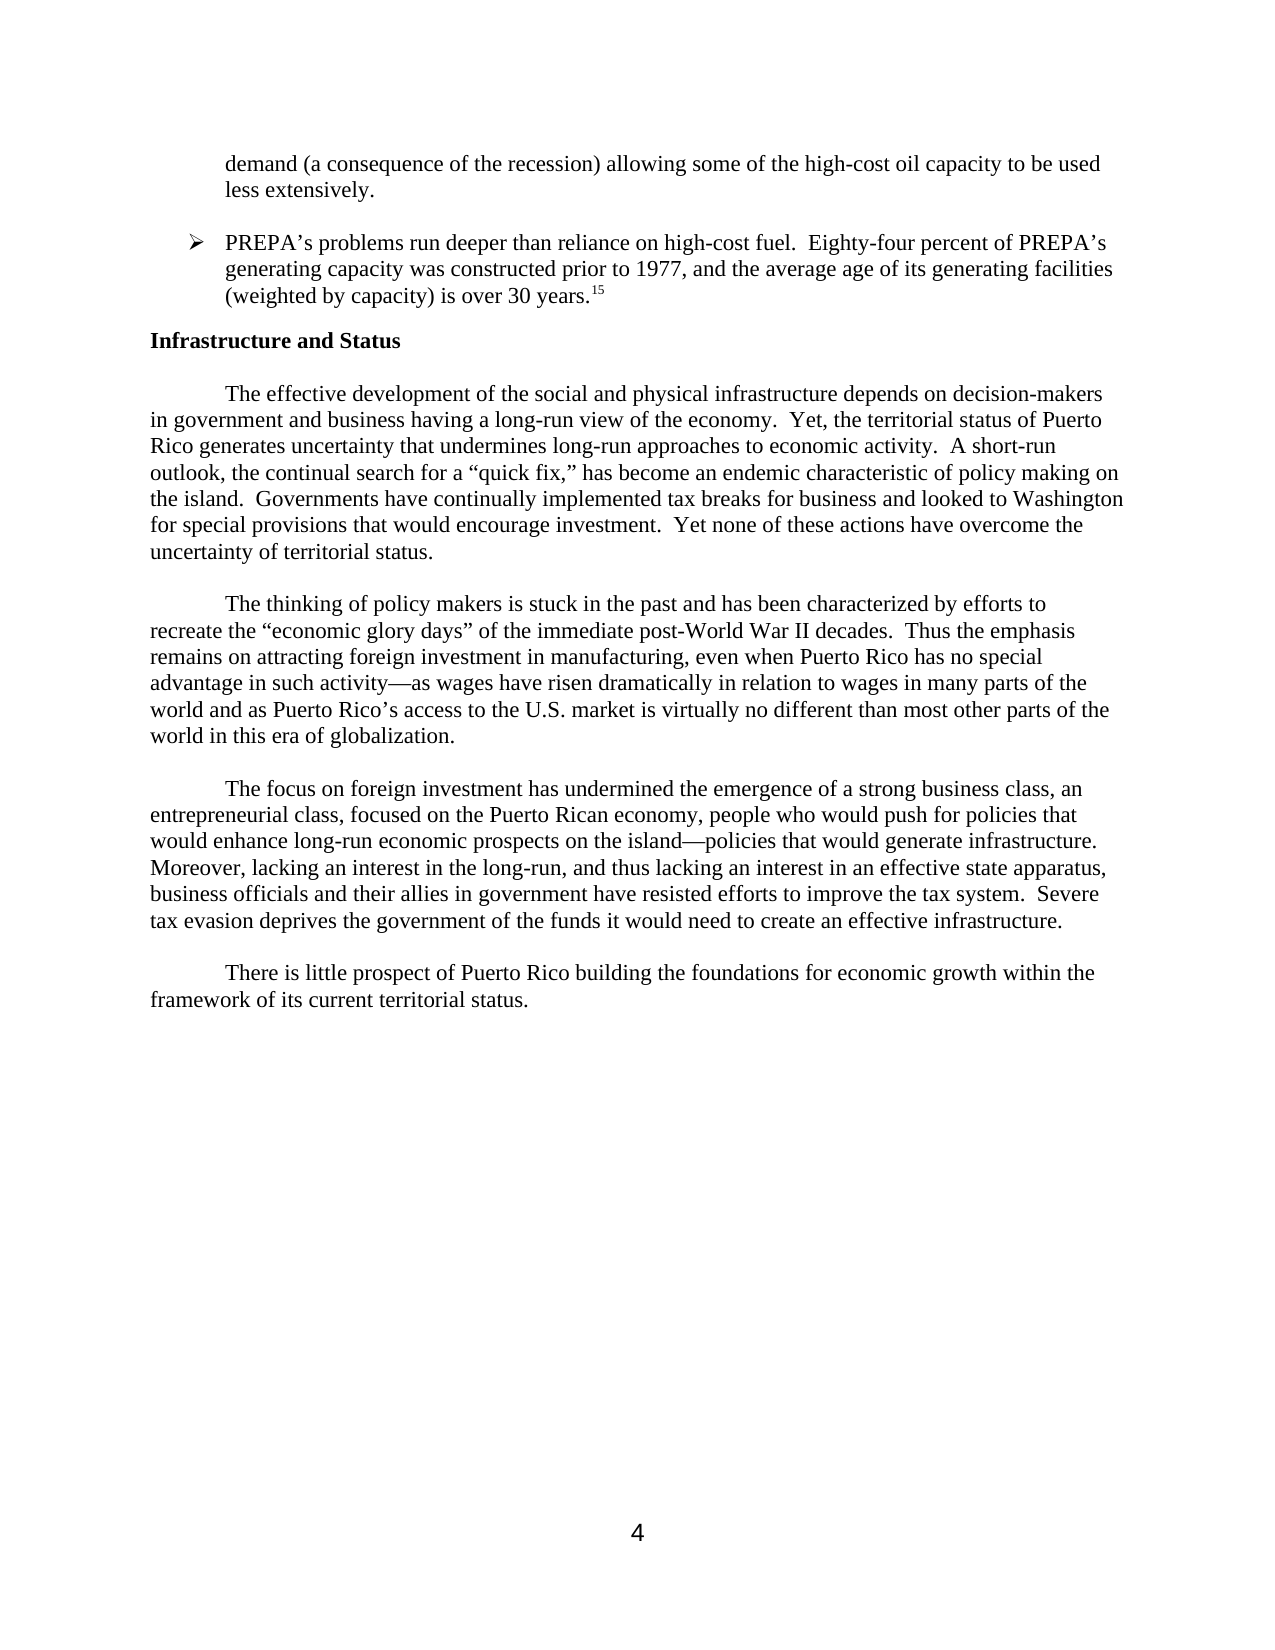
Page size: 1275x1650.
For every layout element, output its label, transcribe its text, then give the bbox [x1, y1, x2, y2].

text The effective development of the social and physical infrastructure depends on decision-makers in government and business having a long-run view of the economy. Yet, the territorial status of Puerto Rico generates uncertainty that undermines long-run approaches to economic activity. A short-run outlook, the continual search for a “quick fix,” has become an endemic characteristic of policy making on the island. Governments have continually implemented tax breaks for business and looked to Washington for special provisions that would encourage investment. Yet none of these actions have overcome the uncertainty of territorial status. [150, 379, 1125, 564]
text The thinking of policy makers is stuck in the past and has been characterized by efforts to recreate the “economic glory days” of the immediate post-World War II decades. Thus the emphasis remains on attracting foreign investment in manufacturing, even when Puerto Rico has no special advantage in such activity—as wages have risen dramatically in relation to wages in many parts of the world and as Puerto Rico’s access to the U.S. market is virtually no different than most other parts of the world in this era of globalization. [150, 590, 1125, 748]
text The focus on foreign investment has undermined the emergence of a strong business class, an entrepreneurial class, focused on the Puerto Rican economy, people who would push for policies that would enhance long-run economic prospects on the island—policies that would generate infrastructure. Moreover, lacking an interest in the long-run, and thus lacking an interest in an effective state apparatus, business officials and their allies in government have resisted efforts to improve the tax system. Severe tax evasion deprives the government of the funds it would need to create an effective infrastructure. [150, 775, 1125, 933]
text Infrastructure and Status [150, 327, 1125, 353]
text There is little prospect of Puerto Rico building the foundations for economic growth within the framework of its current territorial status. [150, 959, 1125, 1012]
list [187, 150, 1125, 203]
list PREPA’s problems run deeper than reliance on high-cost fuel. Eighty-four percent of PREPA’s generating capacity was constructed prior to 1977, and the average age of its generating facilities (weighted by capacity) is over 30 years. [187, 229, 1125, 308]
